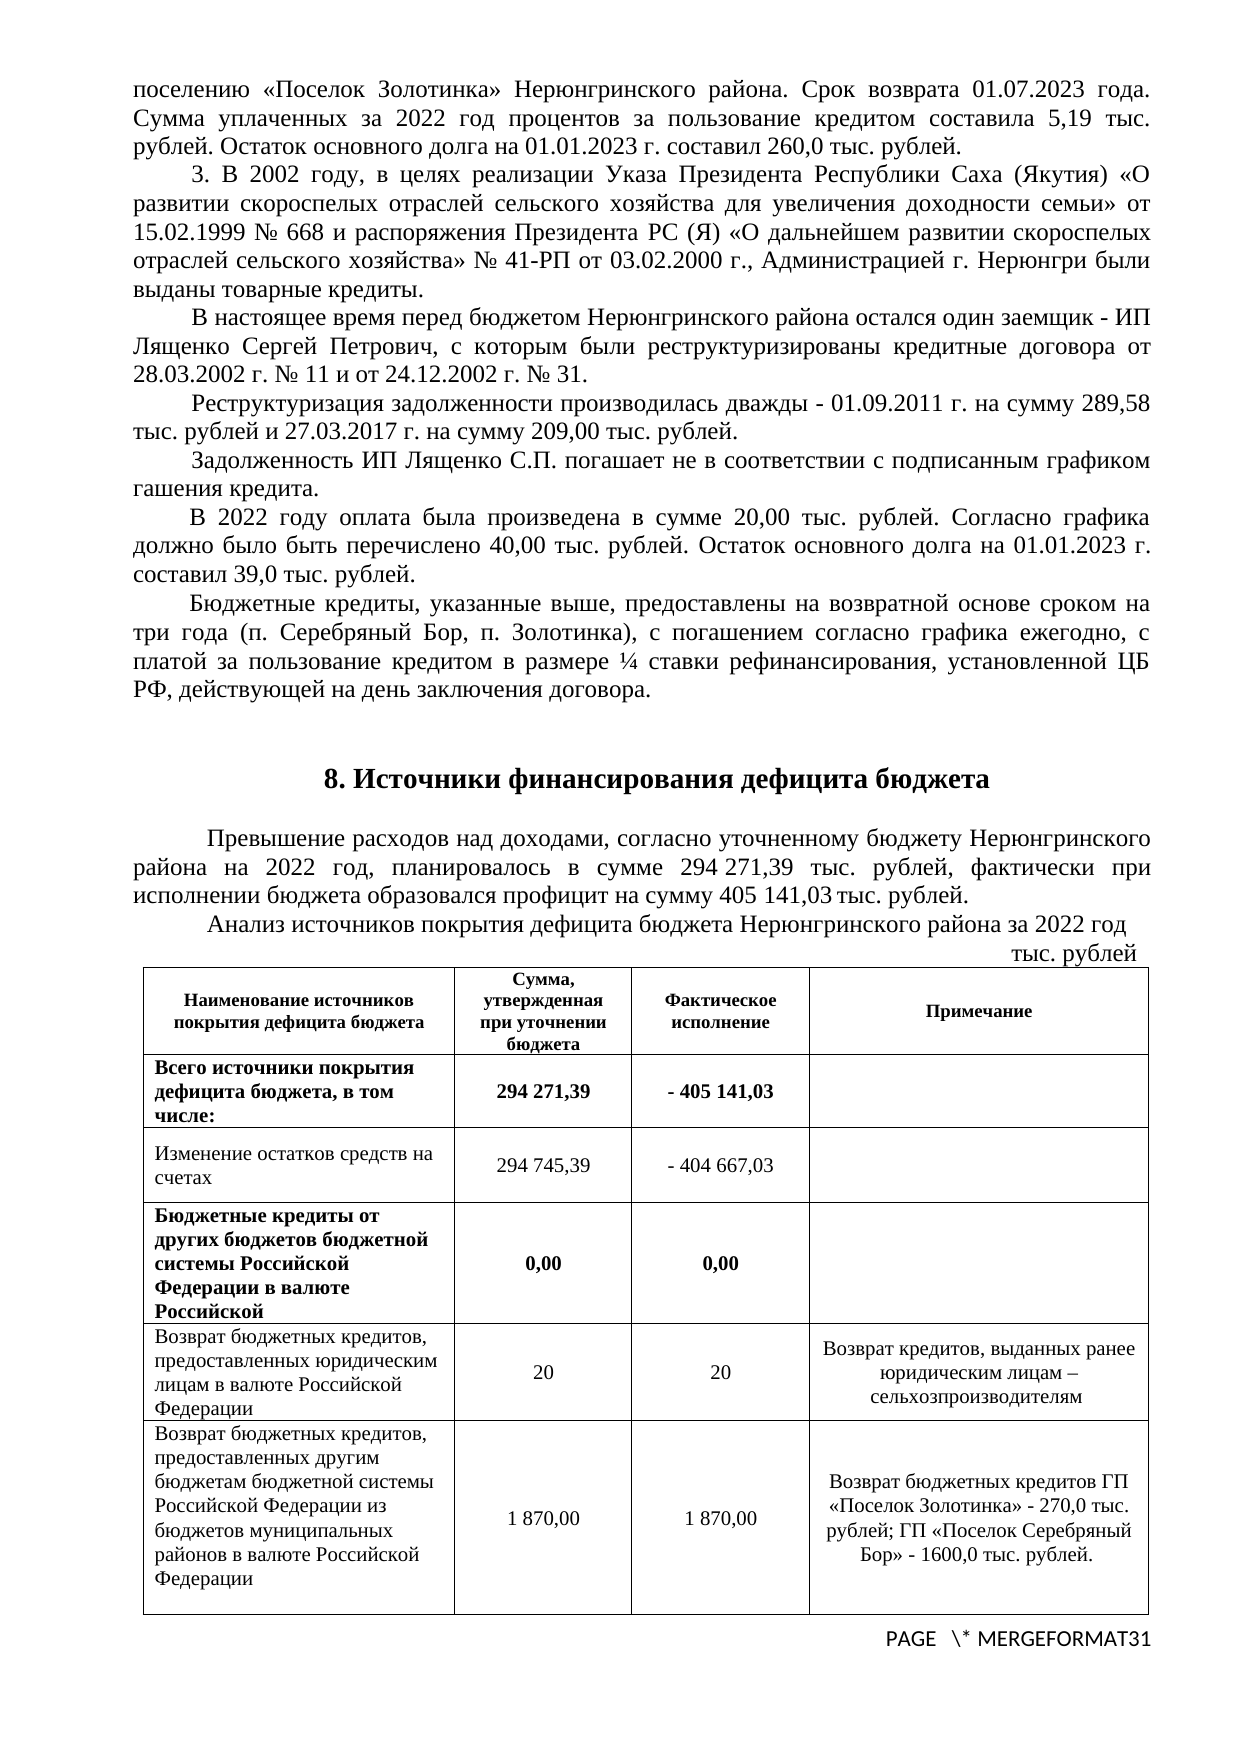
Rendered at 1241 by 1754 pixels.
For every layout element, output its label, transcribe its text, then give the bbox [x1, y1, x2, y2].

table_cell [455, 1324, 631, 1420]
text В настоящее время перед бюджетом Нерюнгринского района остался один заемщик - ИП Лященко Сергей Петрович, с которым были реструктуризированы кредитные договора от 28.03.2002 г. № 11 и от 24.12.2002 г. № 31. [133, 303, 1152, 388]
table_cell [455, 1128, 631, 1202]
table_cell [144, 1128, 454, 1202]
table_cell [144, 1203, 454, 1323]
text Превышение расходов над доходами, согласно уточненному бюджету Нерюнгринского района на 2022 год, планировалось в сумме 294 271,39 тыс. рублей, фактически при исполнении бюджета образовался профицит на сумму 405 141,03 тыс. рублей. [133, 823, 1152, 909]
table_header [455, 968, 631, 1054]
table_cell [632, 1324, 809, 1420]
text Задолженность ИП Лященко С.П. погашает не в соответствии с подписанным графиком гашения кредита. [133, 446, 1152, 503]
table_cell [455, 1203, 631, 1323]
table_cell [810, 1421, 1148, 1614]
text Реструктуризация задолженности производилась дважды - 01.09.2011 г. на сумму 289,58 тыс. рублей и 27.03.2017 г. на сумму 209,00 тыс. рублей. [133, 388, 1152, 446]
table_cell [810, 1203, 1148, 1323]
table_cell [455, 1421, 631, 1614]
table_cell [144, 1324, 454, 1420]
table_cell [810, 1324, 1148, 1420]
text тыс. рублей [133, 938, 1137, 967]
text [133, 74, 1152, 160]
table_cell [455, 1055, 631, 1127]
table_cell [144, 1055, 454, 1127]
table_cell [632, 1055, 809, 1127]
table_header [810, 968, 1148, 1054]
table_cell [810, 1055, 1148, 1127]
text Анализ источников покрытия дефицита бюджета Нерюнгринского района за 2022 год [133, 909, 1137, 938]
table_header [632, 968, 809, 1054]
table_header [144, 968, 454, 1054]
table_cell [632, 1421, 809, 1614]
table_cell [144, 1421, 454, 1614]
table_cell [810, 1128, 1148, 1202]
text 3. В 2002 году, в целях реализации Указа Президента Республики Саха (Якутия) «О развитии скороспелых отраслей сельского хозяйства для увеличения доходности семьи» от 15.02.1999 № 668 и распоряжения Президента PC (Я) «О дальнейшем развитии скороспелых отраслей сельского хозяйства» № 41-РП от 03.02.2000 г., Администрацией г. Нерюнгри были выданы товарные кредиты. [133, 160, 1152, 303]
text В 2022 году оплата была произведена в сумме 20,00 тыс. рублей. Согласно графика должно было быть перечислено 40,00 тыс. рублей. Остаток основного долга на 01.01.2023 г. составил 39,0 тыс. рублей. [133, 503, 1152, 588]
text Бюджетные кредиты, указанные выше, предоставлены на возвратной основе сроком на три года (п. Серебряный Бор, п. Золотинка), с погашением согласно графика ежегодно, с платой за пользование кредитом в размере ¼ ставки рефинансирования, установленной ЦБ РФ, действующей на день заключения договора. [133, 588, 1152, 703]
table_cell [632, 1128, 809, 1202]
text 8. Источники финансирования дефицита бюджета [162, 761, 1152, 794]
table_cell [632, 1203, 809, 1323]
